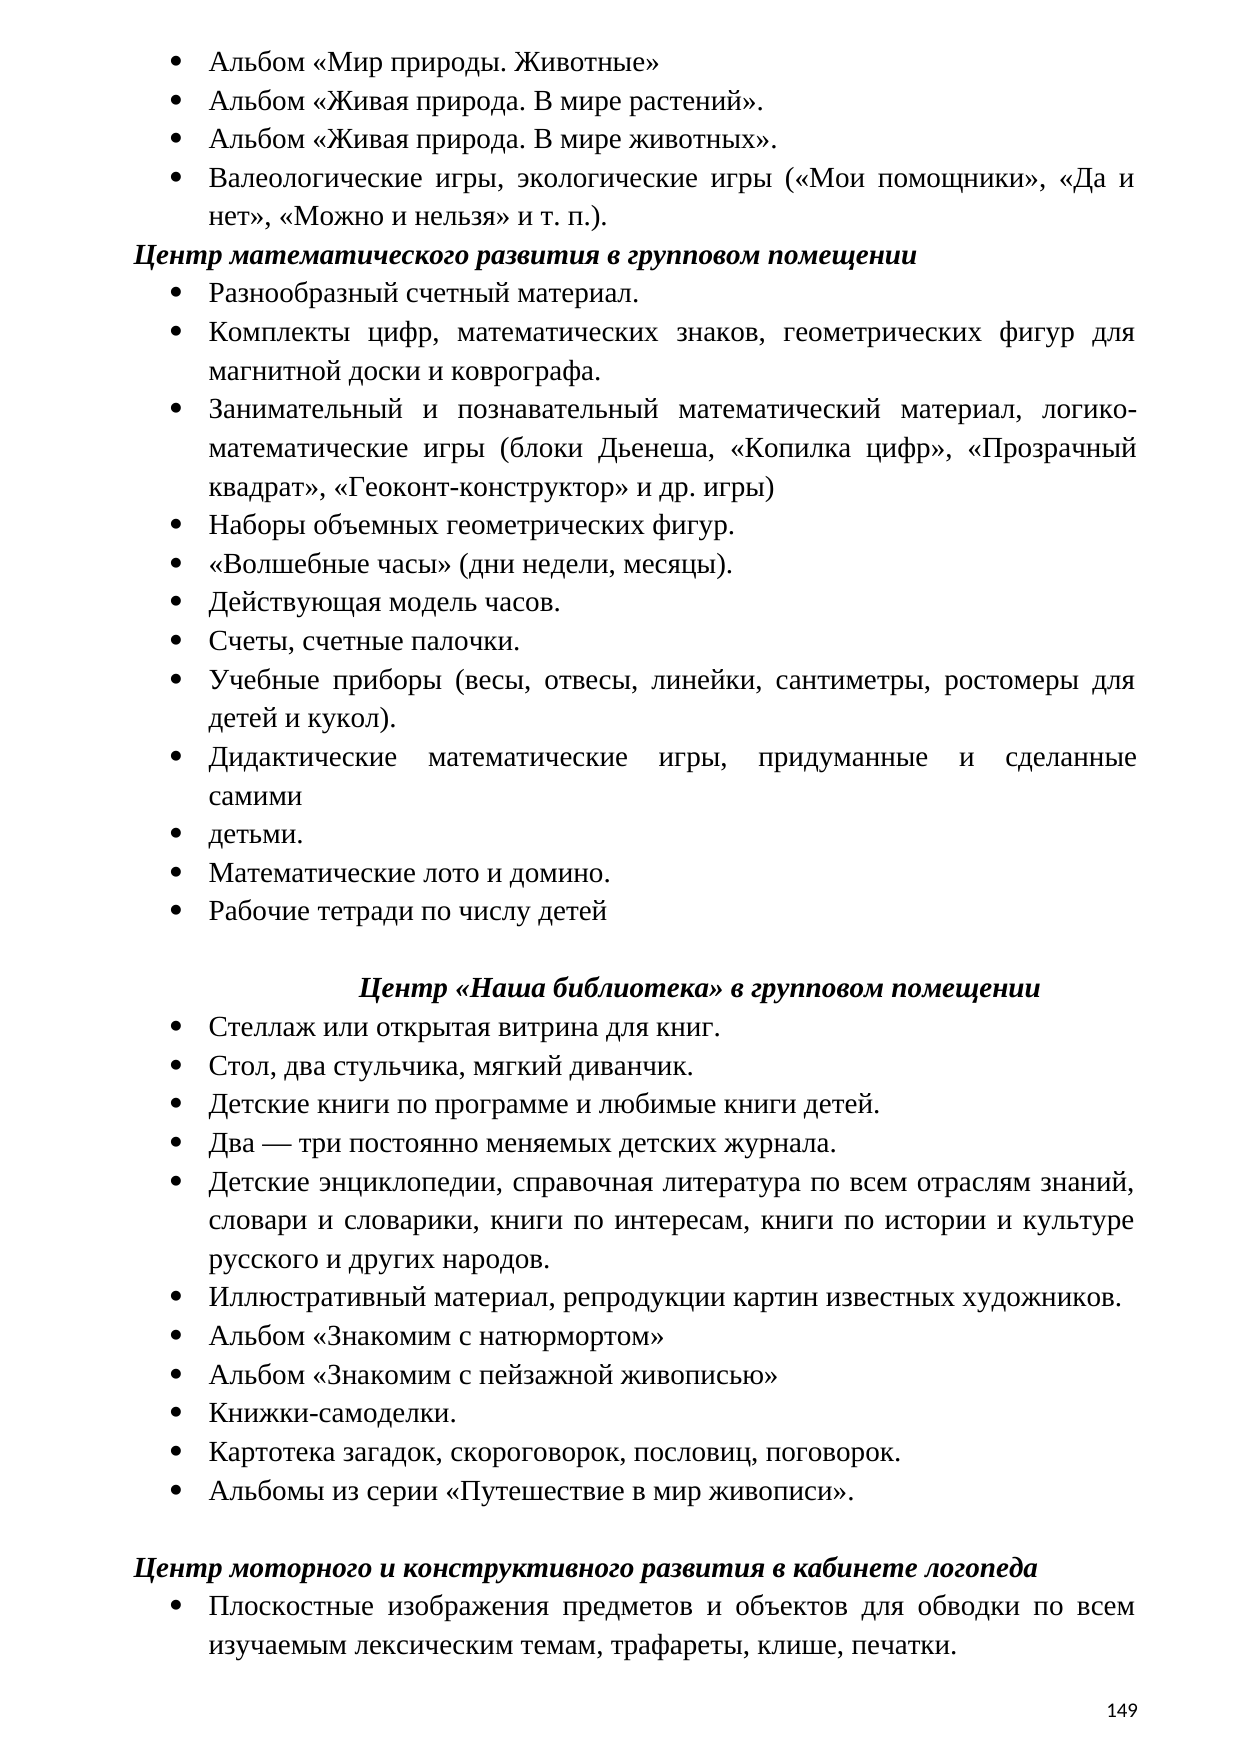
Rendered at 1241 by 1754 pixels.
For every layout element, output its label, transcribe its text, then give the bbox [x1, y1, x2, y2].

list Плоскостные изображения предметов и объектов для обводки по всем изучаемым лексическим темам, трафареты, клише, печатки. [171, 1588, 1136, 1661]
list Детские энциклопедии, справочная литература по всем отраслям знаний, словари и словарики, книги по интересам, книги по истории и культуре русского и других народов. [171, 1164, 1136, 1274]
list Картотека загадок, скороговорок, пословиц, поговорок. [171, 1434, 1138, 1468]
list Книжки-самоделки. [171, 1395, 1138, 1429]
list Альбом «Знакомим с натюрмортом» [171, 1318, 1138, 1352]
list Альбом «Мир природы. Животные» [171, 44, 1138, 78]
list «Волшебные часы» (дни недели, месяцы). [171, 546, 1138, 579]
list Занимательный и познавательный математический материал, логико-математические игры (блоки Дьенеша, «Копилка цифр», «Прозрачный квадрат», «Геоконт-конструктор» и др. игры) [171, 391, 1138, 502]
list Детские книги по программе и любимые книги детей. [171, 1086, 1138, 1120]
list Рабочие тетради по числу детей [171, 893, 1138, 927]
list Счеты, счетные палочки. [171, 623, 1138, 657]
list Разнообразный счетный материал. [171, 276, 1138, 309]
text Центр «Наша библиотека» в групповом помещении [359, 971, 1138, 1004]
list Альбом «Знакомим с пейзажной живописью» [171, 1357, 1138, 1390]
list Иллюстративный материал, репродукции картин известных художников. [171, 1279, 1138, 1313]
list Комплекты цифр, математических знаков, геометрических фигур для магнитной доски и коврографа. [171, 314, 1136, 386]
list Действующая модель часов. [171, 584, 1138, 618]
text Центр математического развития в групповом помещении [133, 237, 1138, 271]
list Наборы объемных геометрических фигур. [171, 507, 1138, 541]
list Математические лото и домино. [171, 855, 1138, 888]
list Два — три постоянно меняемых детских журнала. [171, 1125, 1138, 1159]
list Валеологические игры, экологические игры («Мои помощники», «Да и нет», «Можно и нельзя» и т. п.). [171, 160, 1136, 232]
list детьми. [171, 816, 1138, 850]
list Альбом «Живая природа. В мире растений». [171, 83, 1138, 116]
list Дидактические математические игры, придуманные и сделанные самими [171, 739, 1138, 811]
list Альбомы из серии «Путешествие в мир живописи». [171, 1473, 1138, 1506]
list Стол, два стульчика, мягкий диванчик. [171, 1048, 1138, 1081]
text Центр моторного и конструктивного развития в кабинете логопеда [133, 1550, 1138, 1583]
list Учебные приборы (весы, отвесы, линейки, сантиметры, ростомеры для детей и кукол). [171, 662, 1136, 734]
list Стеллаж или открытая витрина для книг. [171, 1009, 1138, 1043]
list Альбом «Живая природа. В мире животных». [171, 121, 1138, 155]
